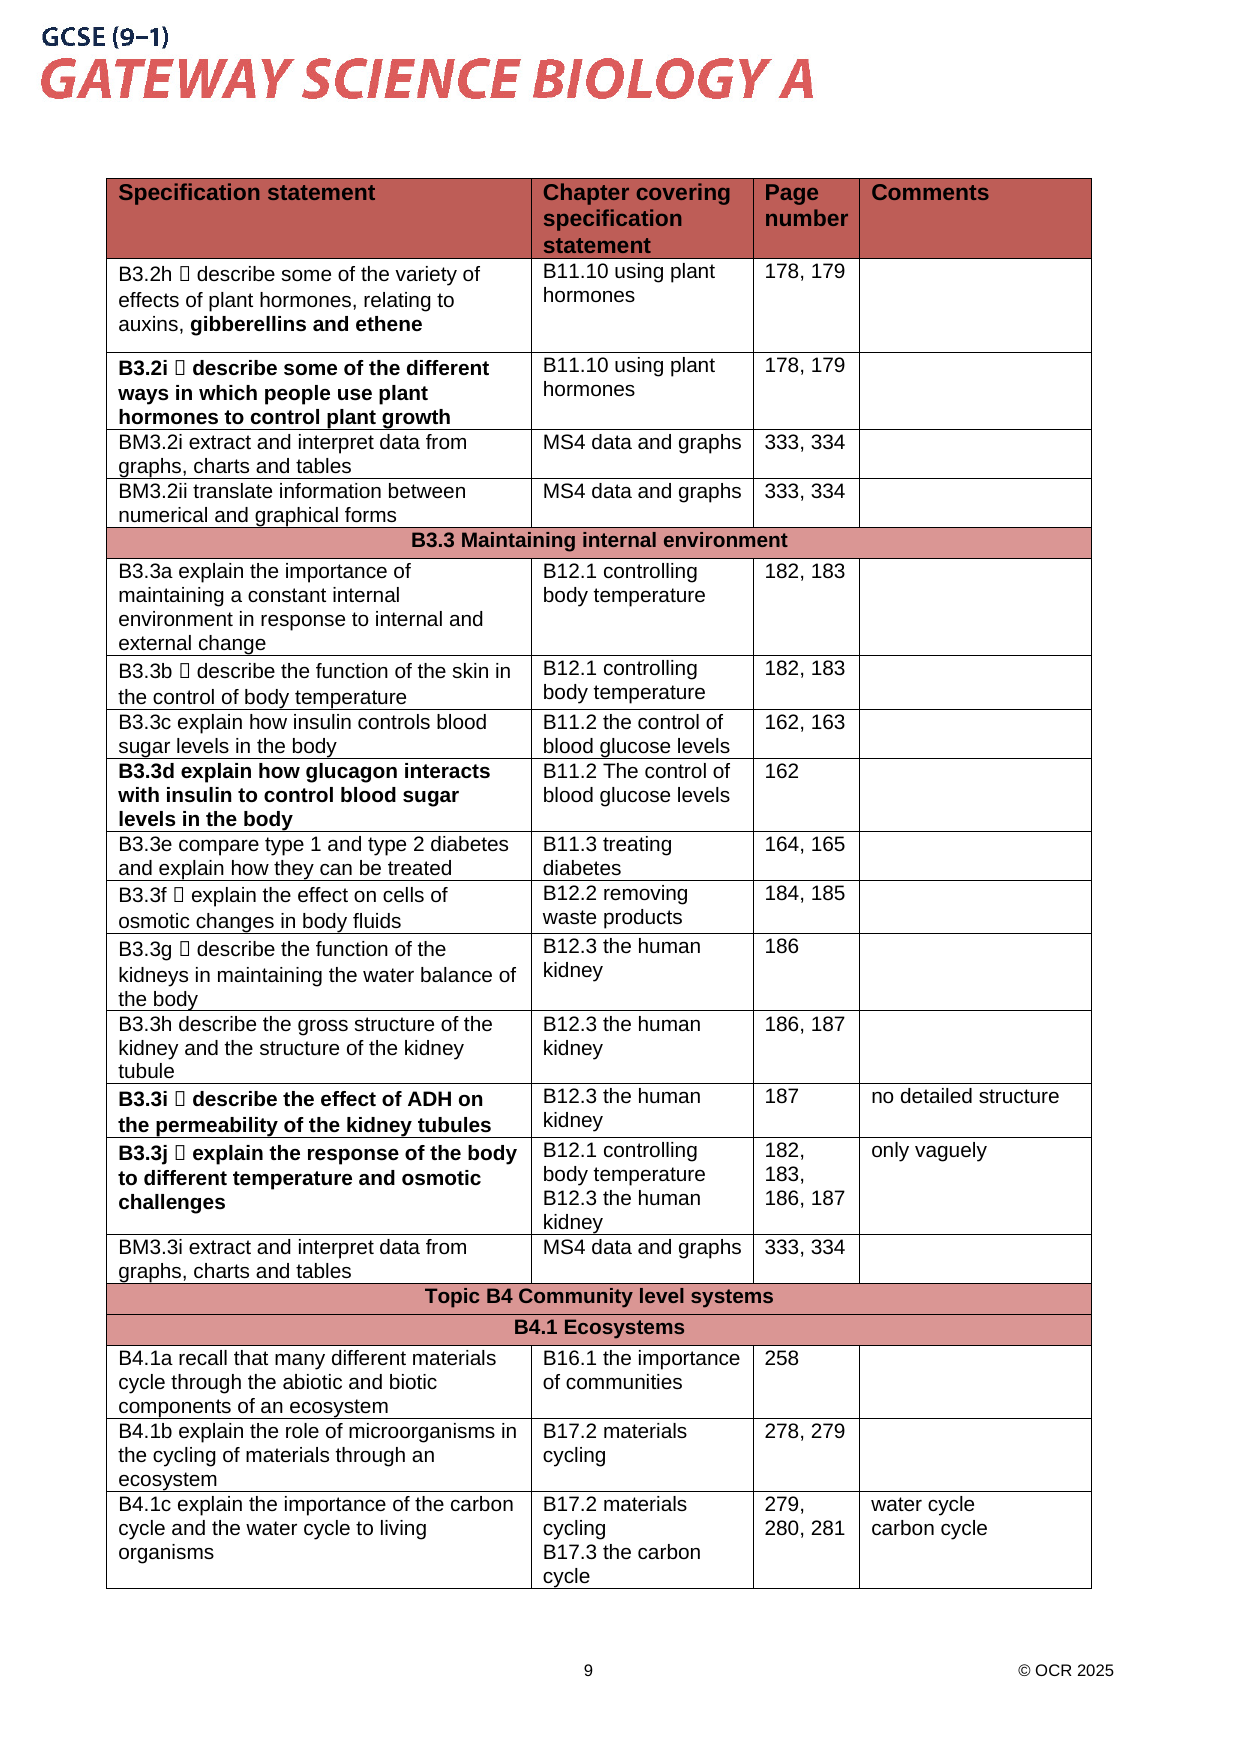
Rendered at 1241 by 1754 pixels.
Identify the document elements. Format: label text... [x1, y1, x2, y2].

table_cell B3.3i  describe the effect of ADH on the permeability of the kidney tubules [107, 1084, 531, 1137]
table_cell [860, 1419, 1091, 1491]
table_cell B11.2 The control of blood glucose levels [532, 759, 753, 831]
table_cell B17.2 materials cycling [532, 1419, 753, 1491]
picture [0, 0, 1236, 176]
table_header Comments [860, 179, 1091, 258]
table_cell B12.3 the human kidney [532, 1011, 753, 1083]
table_cell [860, 1011, 1091, 1083]
table_cell B12.3 the human kidney [532, 1084, 753, 1137]
table_cell B4.1 Ecosystems [107, 1315, 1091, 1345]
table_cell 186 [754, 934, 859, 1010]
table_cell only vaguely [860, 1138, 1091, 1233]
table_cell [860, 710, 1091, 758]
table_cell 182, 183 [754, 559, 859, 655]
table_cell B11.3 treating diabetes [532, 832, 753, 879]
table_cell [860, 559, 1091, 655]
table_cell B11.10 using plant hormones [532, 353, 753, 429]
table_header Chapter covering specification statement [532, 179, 753, 258]
table_cell B4.1c explain the importance of the carbon cycle and the water cycle to living organisms [107, 1492, 531, 1588]
table_cell 333, 334 [754, 1235, 859, 1282]
table_cell [860, 832, 1091, 879]
table_cell B3.3 Maintaining internal environment [107, 528, 1091, 558]
table_cell B4.1a recall that many different materials cycle through the abiotic and biotic components of an ecosystem [107, 1346, 531, 1418]
table_cell B12.1 controlling body temperature B12.3 the human kidney [532, 1138, 753, 1233]
table_cell 187 [754, 1084, 859, 1137]
table_cell B17.2 materials cycling B17.3 the carbon cycle [532, 1492, 753, 1588]
table_cell B12.3 the human kidney [532, 934, 753, 1010]
table_cell B3.2i  describe some of the different ways in which people use plant hormones to control plant growth [107, 353, 531, 429]
table_cell Topic B4 Community level systems [107, 1284, 1091, 1314]
table_cell BM3.3i extract and interpret data from graphs, charts and tables [107, 1235, 531, 1282]
table_cell [860, 759, 1091, 831]
table_cell B3.3c explain how insulin controls blood sugar levels in the body [107, 710, 531, 758]
table_cell 258 [754, 1346, 859, 1418]
table_cell 178, 179 [754, 259, 859, 352]
table_cell B3.3d explain how glucagon interacts with insulin to control blood sugar levels in the body [107, 759, 531, 831]
table_cell [860, 479, 1091, 527]
table_cell B4.1b explain the role of microorganisms in the cycling of materials through an ecosystem [107, 1419, 531, 1491]
table_cell MS4 data and graphs [532, 479, 753, 527]
table_cell no detailed structure [860, 1084, 1091, 1137]
table_cell BM3.2i extract and interpret data from graphs, charts and tables [107, 430, 531, 478]
table_cell B16.1 the importance of communities [532, 1346, 753, 1418]
table_cell 184, 185 [754, 881, 859, 933]
table_cell B11.10 using plant hormones [532, 259, 753, 352]
table_cell B3.3b  describe the function of the skin in the control of body temperature [107, 656, 531, 709]
table_cell BM3.2ii translate information between numerical and graphical forms [107, 479, 531, 527]
table_cell [860, 934, 1091, 1010]
table_cell 178, 179 [754, 353, 859, 429]
table_cell 182, 183 [754, 656, 859, 709]
table_cell [860, 1235, 1091, 1282]
table_cell B3.3j  explain the response of the body to different temperature and osmotic challenges [107, 1138, 531, 1233]
table_header Specification statement [107, 179, 531, 258]
table_cell B3.3f  explain the effect on cells of osmotic changes in body fluids [107, 881, 531, 933]
table_cell B12.2 removing waste products [532, 881, 753, 933]
table_cell [860, 430, 1091, 478]
table_cell B3.2h  describe some of the variety of effects of plant hormones, relating to auxins, gibberellins and ethene [107, 259, 531, 352]
table_cell 162, 163 [754, 710, 859, 758]
table_cell 182, 183, 186, 187 [754, 1138, 859, 1233]
table_cell B3.3h describe the gross structure of the kidney and the structure of the kidney tubule [107, 1011, 531, 1083]
table_cell B3.3a explain the importance of maintaining a constant internal environment in response to internal and external change [107, 559, 531, 655]
table_cell 278, 279 [754, 1419, 859, 1491]
table_header Page number [754, 179, 859, 258]
table_cell B11.2 the control of blood glucose levels [532, 710, 753, 758]
table_cell MS4 data and graphs [532, 430, 753, 478]
table_cell [860, 656, 1091, 709]
table_cell [860, 881, 1091, 933]
table_cell 279, 280, 281 [754, 1492, 859, 1588]
table_cell MS4 data and graphs [532, 1235, 753, 1282]
table_cell water cycle carbon cycle [860, 1492, 1091, 1588]
table_cell [860, 353, 1091, 429]
table_cell [860, 1346, 1091, 1418]
table_cell 333, 334 [754, 479, 859, 527]
table_cell B12.1 controlling body temperature [532, 559, 753, 655]
table_cell 164, 165 [754, 832, 859, 879]
table_cell B12.1 controlling body temperature [532, 656, 753, 709]
table_cell 333, 334 [754, 430, 859, 478]
table_cell B3.3e compare type 1 and type 2 diabetes and explain how they can be treated [107, 832, 531, 879]
table_cell B3.3g  describe the function of the kidneys in maintaining the water balance of the body [107, 934, 531, 1010]
table_cell [860, 259, 1091, 352]
table_cell 186, 187 [754, 1011, 859, 1083]
table_cell 162 [754, 759, 859, 831]
